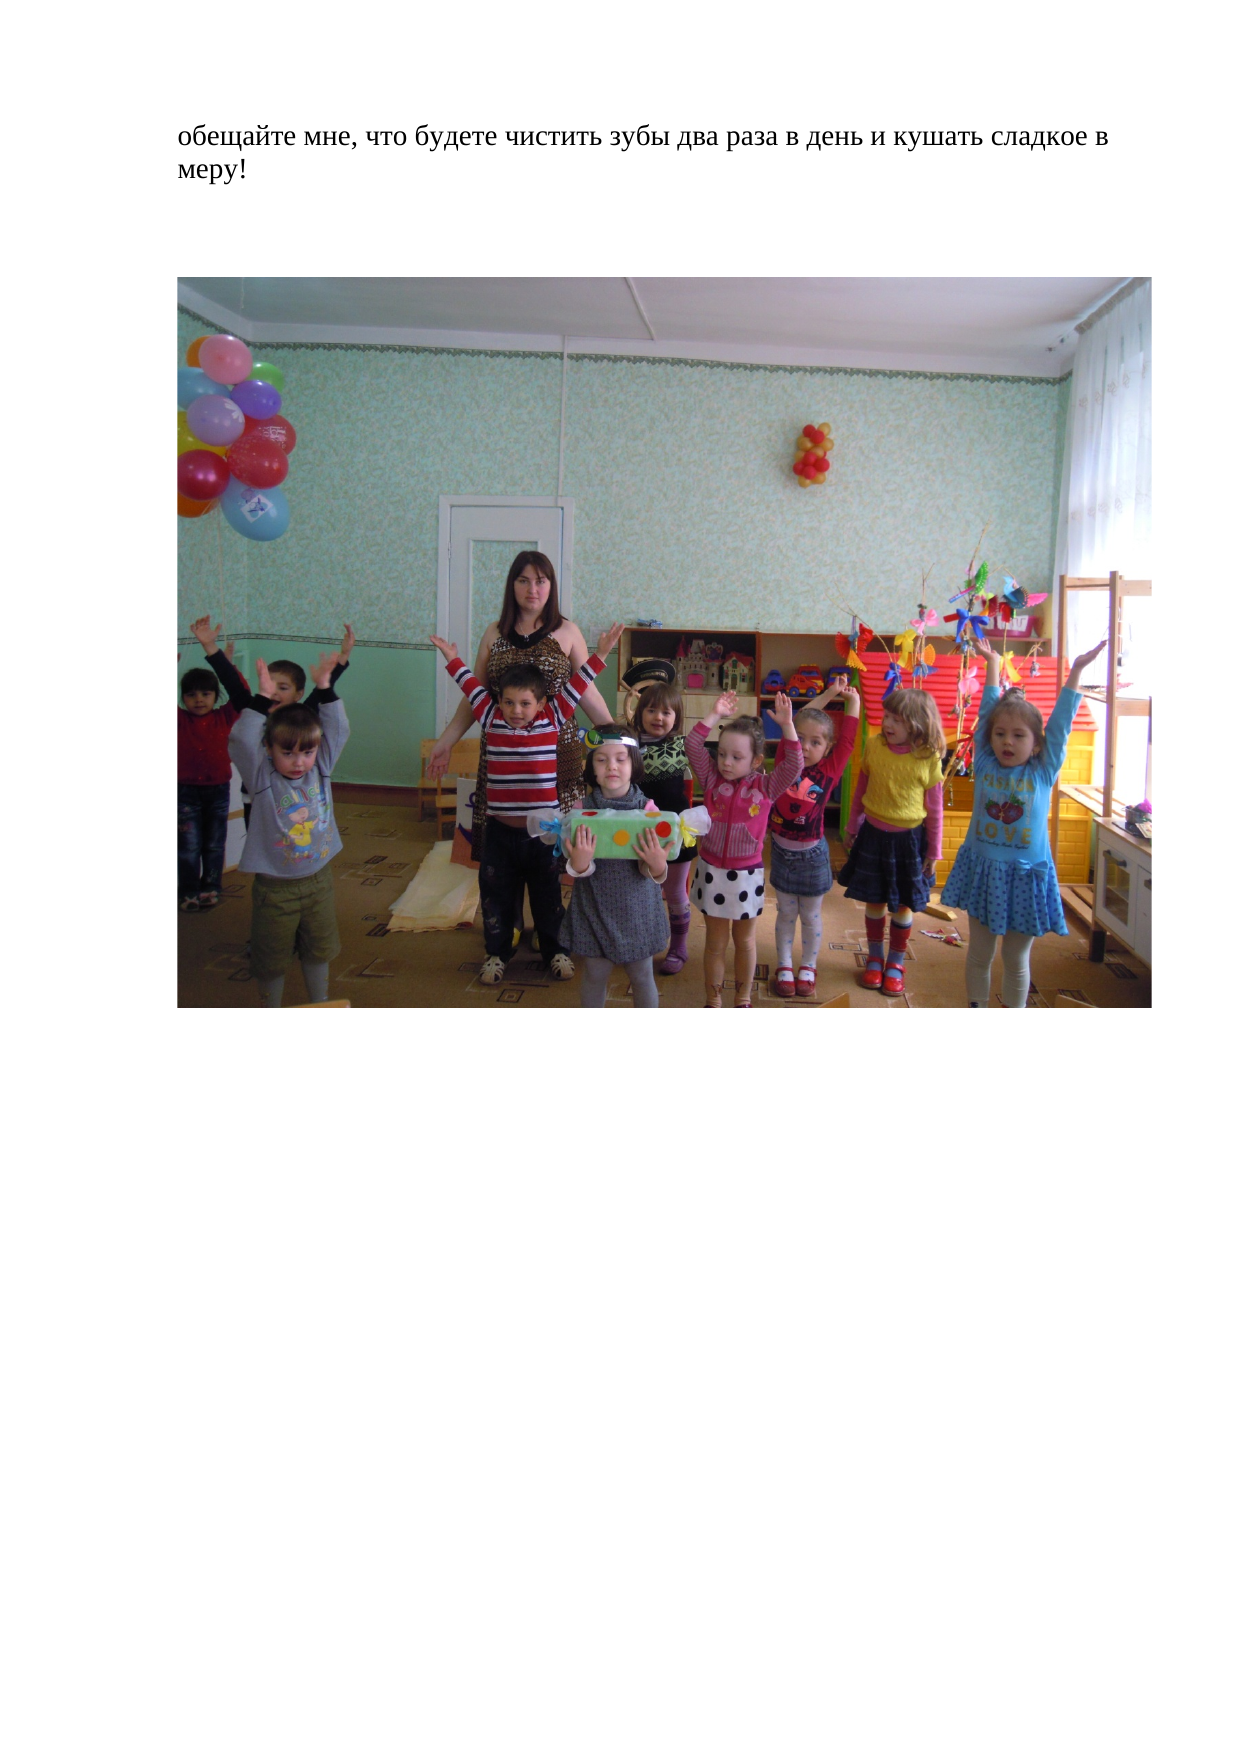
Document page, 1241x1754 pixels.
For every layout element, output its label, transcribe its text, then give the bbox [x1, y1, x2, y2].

picture [177, 277, 1152, 1008]
